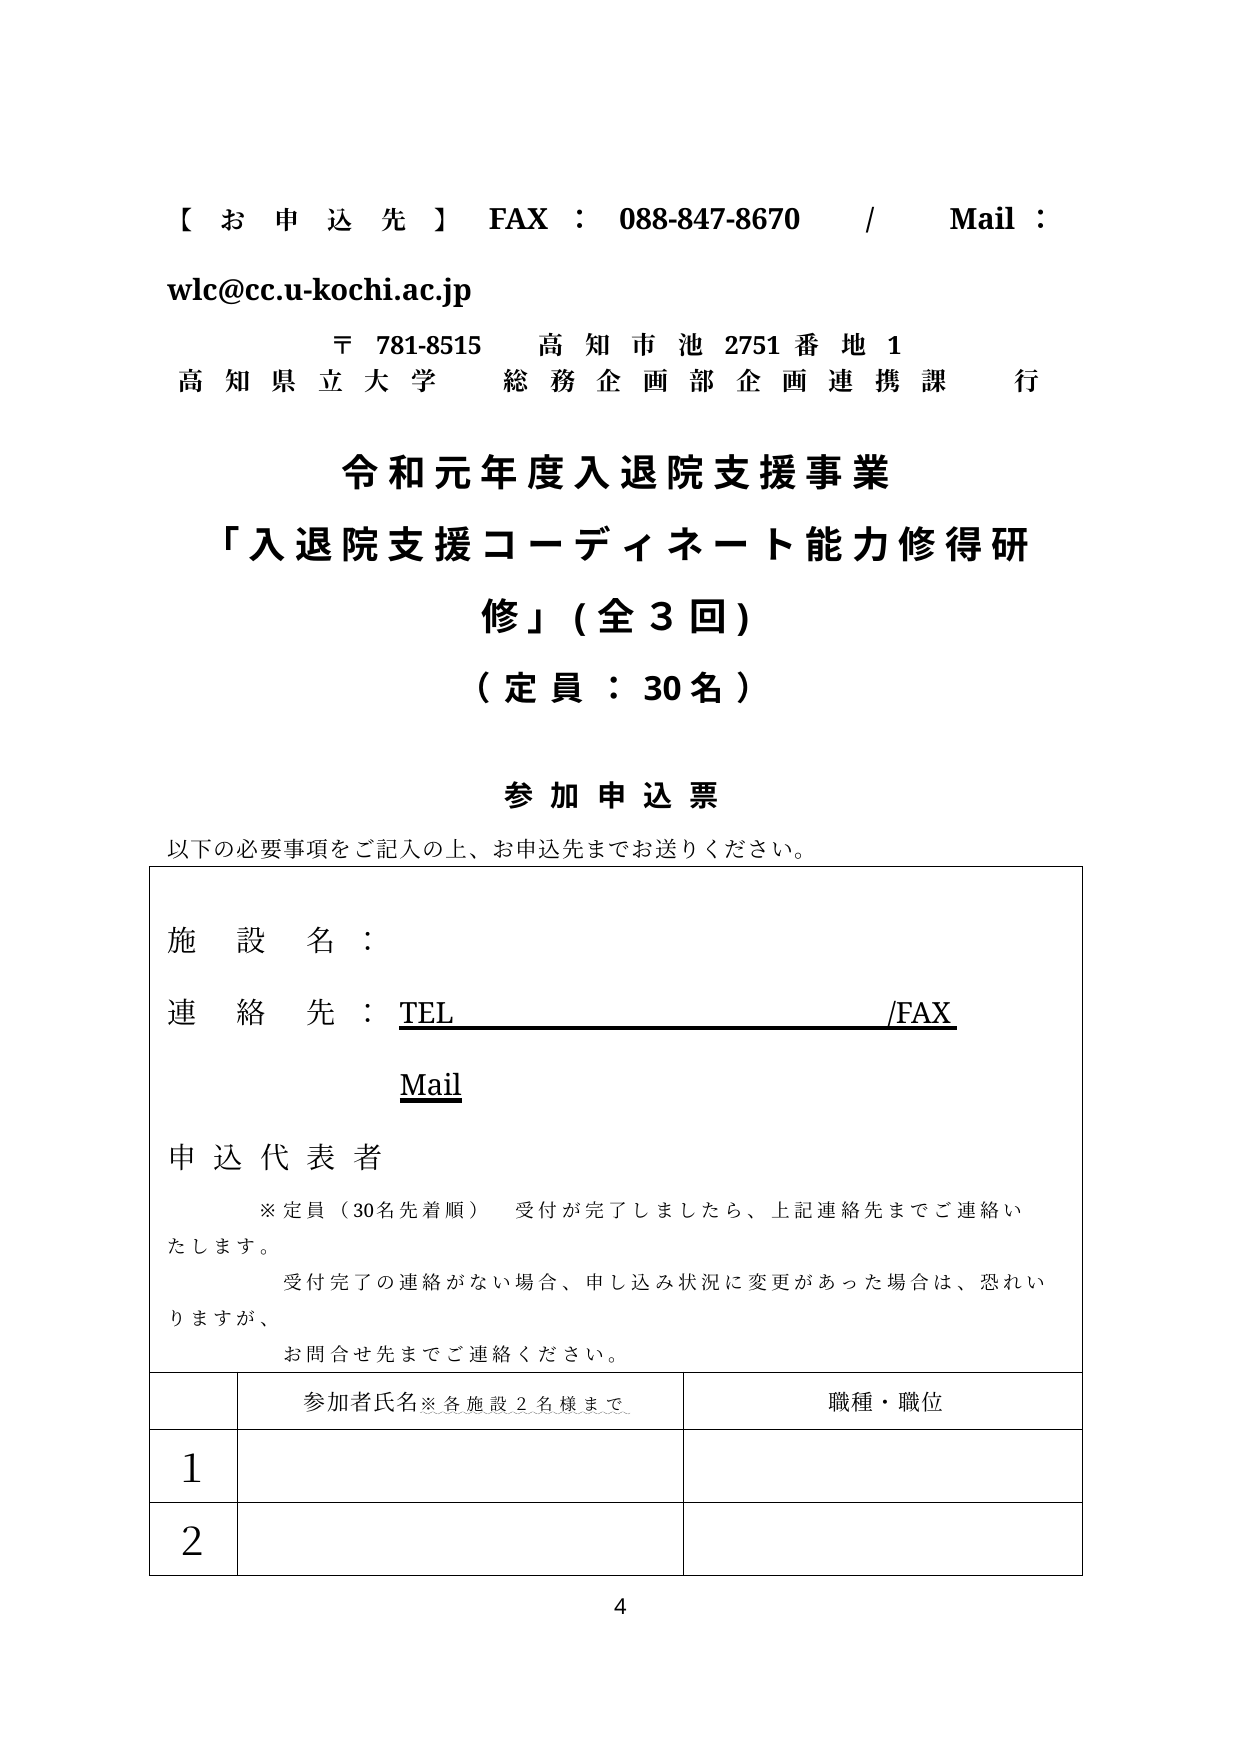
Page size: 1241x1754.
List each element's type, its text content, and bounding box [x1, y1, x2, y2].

text 【お申込先】FAX：088-847-8670 / Mail：wlc@cc.u-kochi.ac.jp [167, 181, 1073, 325]
table_cell [238, 1430, 683, 1502]
table_cell 参加者氏名※各施設２名様まで [238, 1373, 683, 1429]
text 以下の必要事項をご記入の上、お申込先までお送りください。 [167, 830, 1073, 866]
text 参加申込票 [167, 758, 1073, 830]
table_cell [238, 1503, 683, 1575]
table_cell １ [150, 1430, 237, 1502]
table_cell [684, 1430, 1082, 1502]
text 「入退院支援コーディネート能力修得研修」(全３回) [167, 506, 1073, 650]
text 〒781-8515 高知市池2751番地1 [167, 325, 1073, 361]
table_cell ２ [150, 1503, 237, 1575]
table_cell 職種・職位 [684, 1373, 1082, 1429]
text 高知県立大学 総務企画部企画連携課 行 [167, 361, 1073, 397]
text 令和元年度入退院支援事業 [167, 433, 1073, 506]
table_cell [150, 1373, 237, 1429]
table_cell [684, 1503, 1082, 1575]
text （定員：30名） [167, 650, 1073, 722]
table_header 施 設 名： 連 絡 先：TEL /FAX Mail 申込代表者 ※定員（30名先着順） 受付が完了しましたら、上記連絡先までご連絡いたします。 受付完了の連絡がない場合、申し込み状況に変更があった場合は、恐れいりますが、 お問合せ先までご連絡ください。 [150, 867, 1082, 1372]
